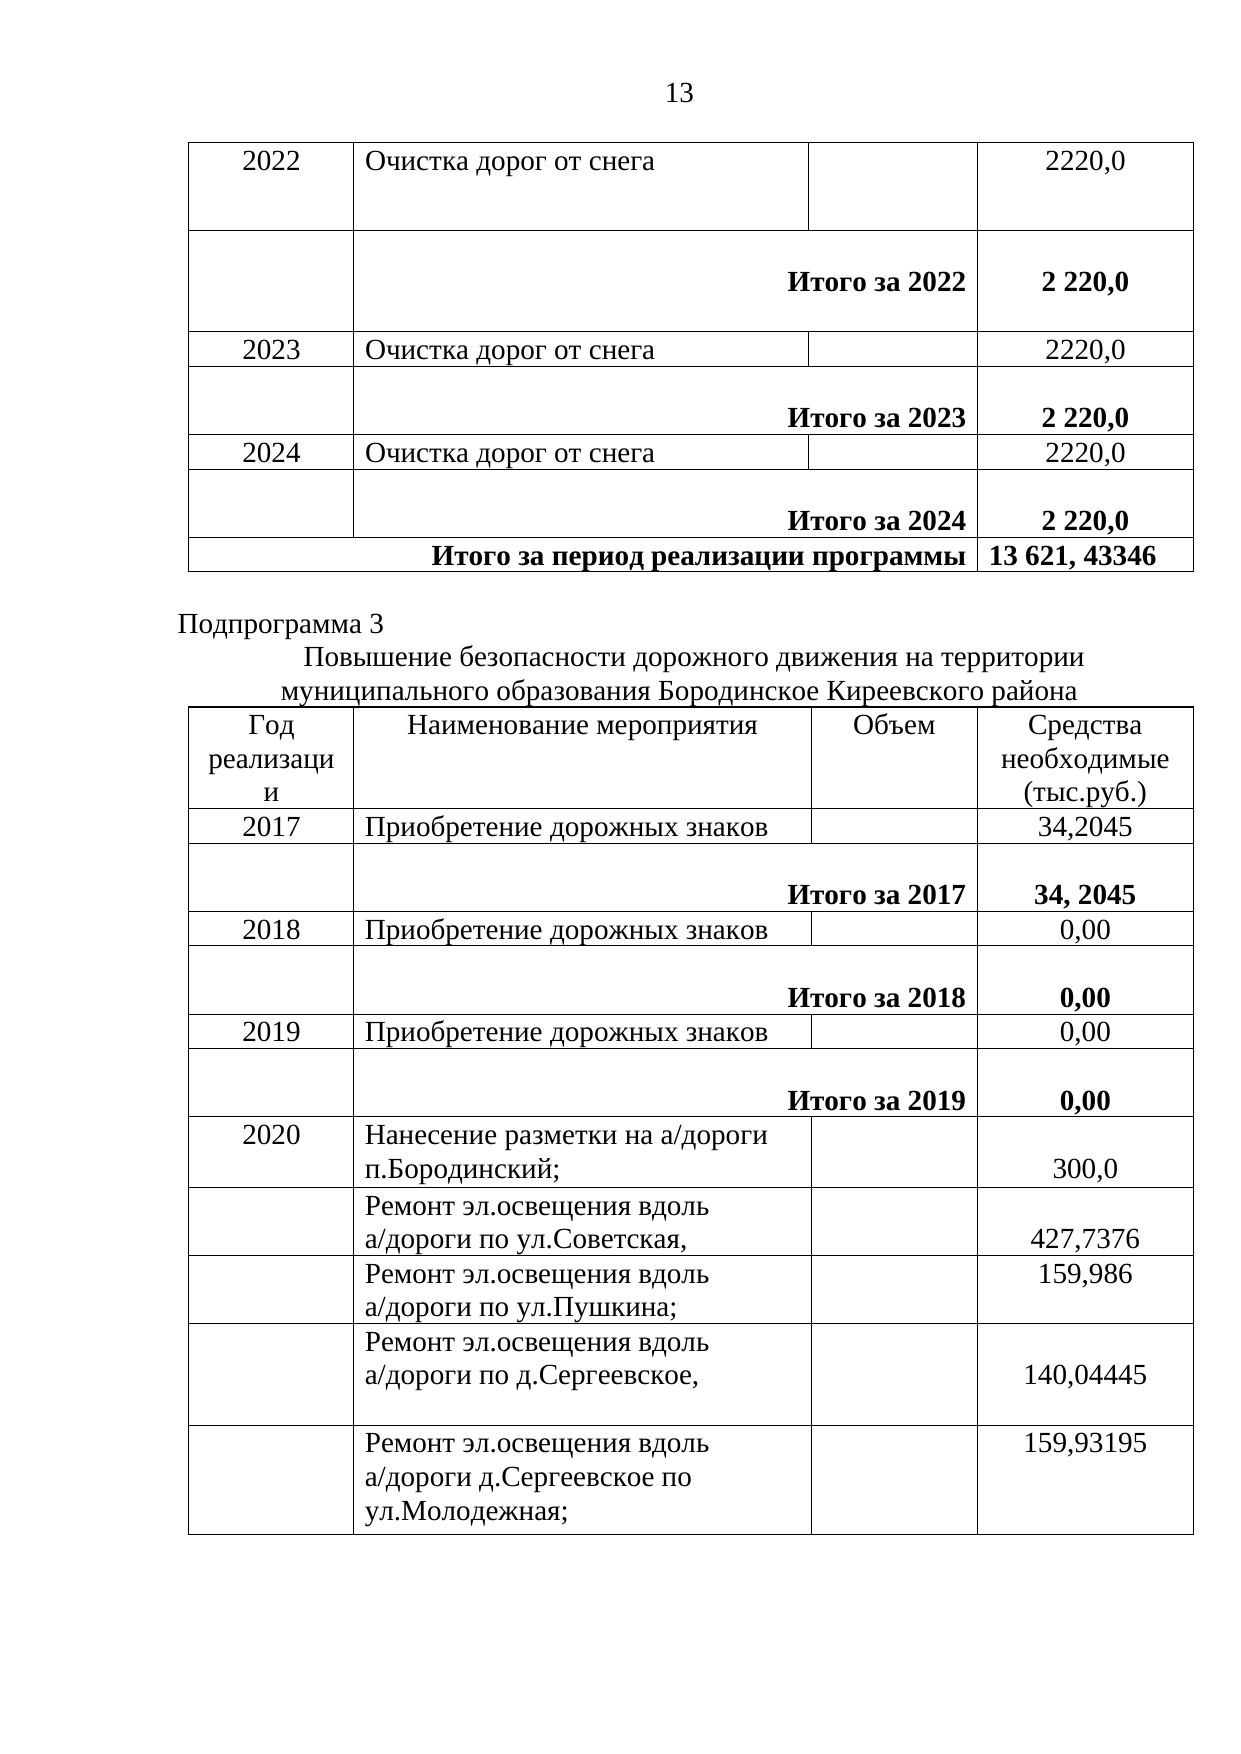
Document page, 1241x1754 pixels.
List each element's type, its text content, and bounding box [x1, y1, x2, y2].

table_cell 140,04445 [978, 1324, 1193, 1424]
table_cell Ремонт эл.освещения вдоль а/дороги по ул.Советская, [354, 1188, 811, 1255]
table_cell [812, 1117, 977, 1187]
table_cell Итого за 2019 [354, 1049, 977, 1116]
table_cell 2018 [189, 912, 353, 945]
table_header Объем [812, 708, 977, 808]
table_cell 2 220,0 [978, 470, 1193, 537]
table_header Средства необходимые (тыс.руб.) [978, 708, 1193, 808]
table_cell [189, 470, 353, 537]
table_cell 159,986 [978, 1256, 1193, 1323]
table_cell [809, 143, 977, 229]
table_cell 2024 [189, 435, 353, 468]
table_cell 0,00 [978, 912, 1193, 945]
table_cell Приобретение дорожных знаков [354, 1015, 811, 1048]
table_cell Очистка дорог от снега [354, 332, 808, 366]
table_cell [189, 1324, 353, 1424]
table_cell 2022 [189, 143, 353, 229]
table_cell [189, 1188, 353, 1255]
table_cell [189, 1426, 353, 1534]
table_cell 159,93195 [978, 1426, 1193, 1534]
table_cell Ремонт эл.освещения вдоль а/дороги по ул.Пушкина; [354, 1256, 811, 1323]
table_cell Ремонт эл.освещения вдоль а/дороги д.Сергеевское по ул.Молодежная; [354, 1426, 811, 1534]
table_cell Нанесение разметки на а/дороги п.Бородинский; [354, 1117, 811, 1187]
table_cell Приобретение дорожных знаков [354, 809, 811, 843]
table_cell 2 220,0 [978, 231, 1193, 331]
table_cell 34,2045 [978, 809, 1193, 843]
table_cell [189, 844, 353, 911]
table_cell [812, 1188, 977, 1255]
table_cell Итого за 2017 [354, 844, 977, 911]
table_cell 2 220,0 [978, 367, 1193, 434]
text Подпрограмма 3 [177, 606, 1181, 639]
table_cell [189, 367, 353, 434]
table_cell [812, 1015, 977, 1048]
table_cell 2220,0 [978, 143, 1193, 229]
table_cell 2220,0 [978, 332, 1193, 366]
table_cell [812, 912, 977, 945]
table_cell 427,7376 [978, 1188, 1193, 1255]
table_cell Итого за 2022 [354, 231, 977, 331]
table_cell 0,00 [978, 1015, 1193, 1048]
table_cell 34, 2045 [978, 844, 1193, 911]
table_cell Итого за 2024 [354, 470, 977, 537]
table_cell 300,0 [978, 1117, 1193, 1187]
table_cell [809, 332, 977, 366]
table_cell Приобретение дорожных знаков [354, 912, 811, 945]
table_cell 2023 [189, 332, 353, 366]
table_cell 2017 [189, 809, 353, 843]
table_cell Итого за 2023 [354, 367, 977, 434]
table_cell [189, 1256, 353, 1323]
table_cell [189, 231, 353, 331]
table_header Год реализации [189, 708, 353, 808]
table_cell [189, 946, 353, 1013]
table_cell [812, 1256, 977, 1323]
table_cell [812, 809, 977, 843]
table_cell [812, 1324, 977, 1424]
table_cell [809, 435, 977, 468]
table_cell 2220,0 [978, 435, 1193, 468]
table_cell 2020 [189, 1117, 353, 1187]
table_cell Очистка дорог от снега [354, 143, 808, 229]
table_cell Итого за период реализации программы [189, 538, 977, 571]
table_cell Итого за 2018 [354, 946, 977, 1013]
table_cell 2019 [189, 1015, 353, 1048]
table_cell [189, 1049, 353, 1116]
table_cell 13 621, 43346 [978, 538, 1193, 571]
table_cell [812, 1426, 977, 1534]
table_cell 0,00 [978, 1049, 1193, 1116]
table_cell Очистка дорог от снега [354, 435, 808, 468]
text Повышение безопасности дорожного движения на территории муниципального образования Бородинское Киреевского района [177, 639, 1181, 706]
table_cell 0,00 [978, 946, 1193, 1013]
table_cell Ремонт эл.освещения вдоль а/дороги по д.Сергеевское, [354, 1324, 811, 1424]
table_header Наименование мероприятия [354, 708, 811, 808]
